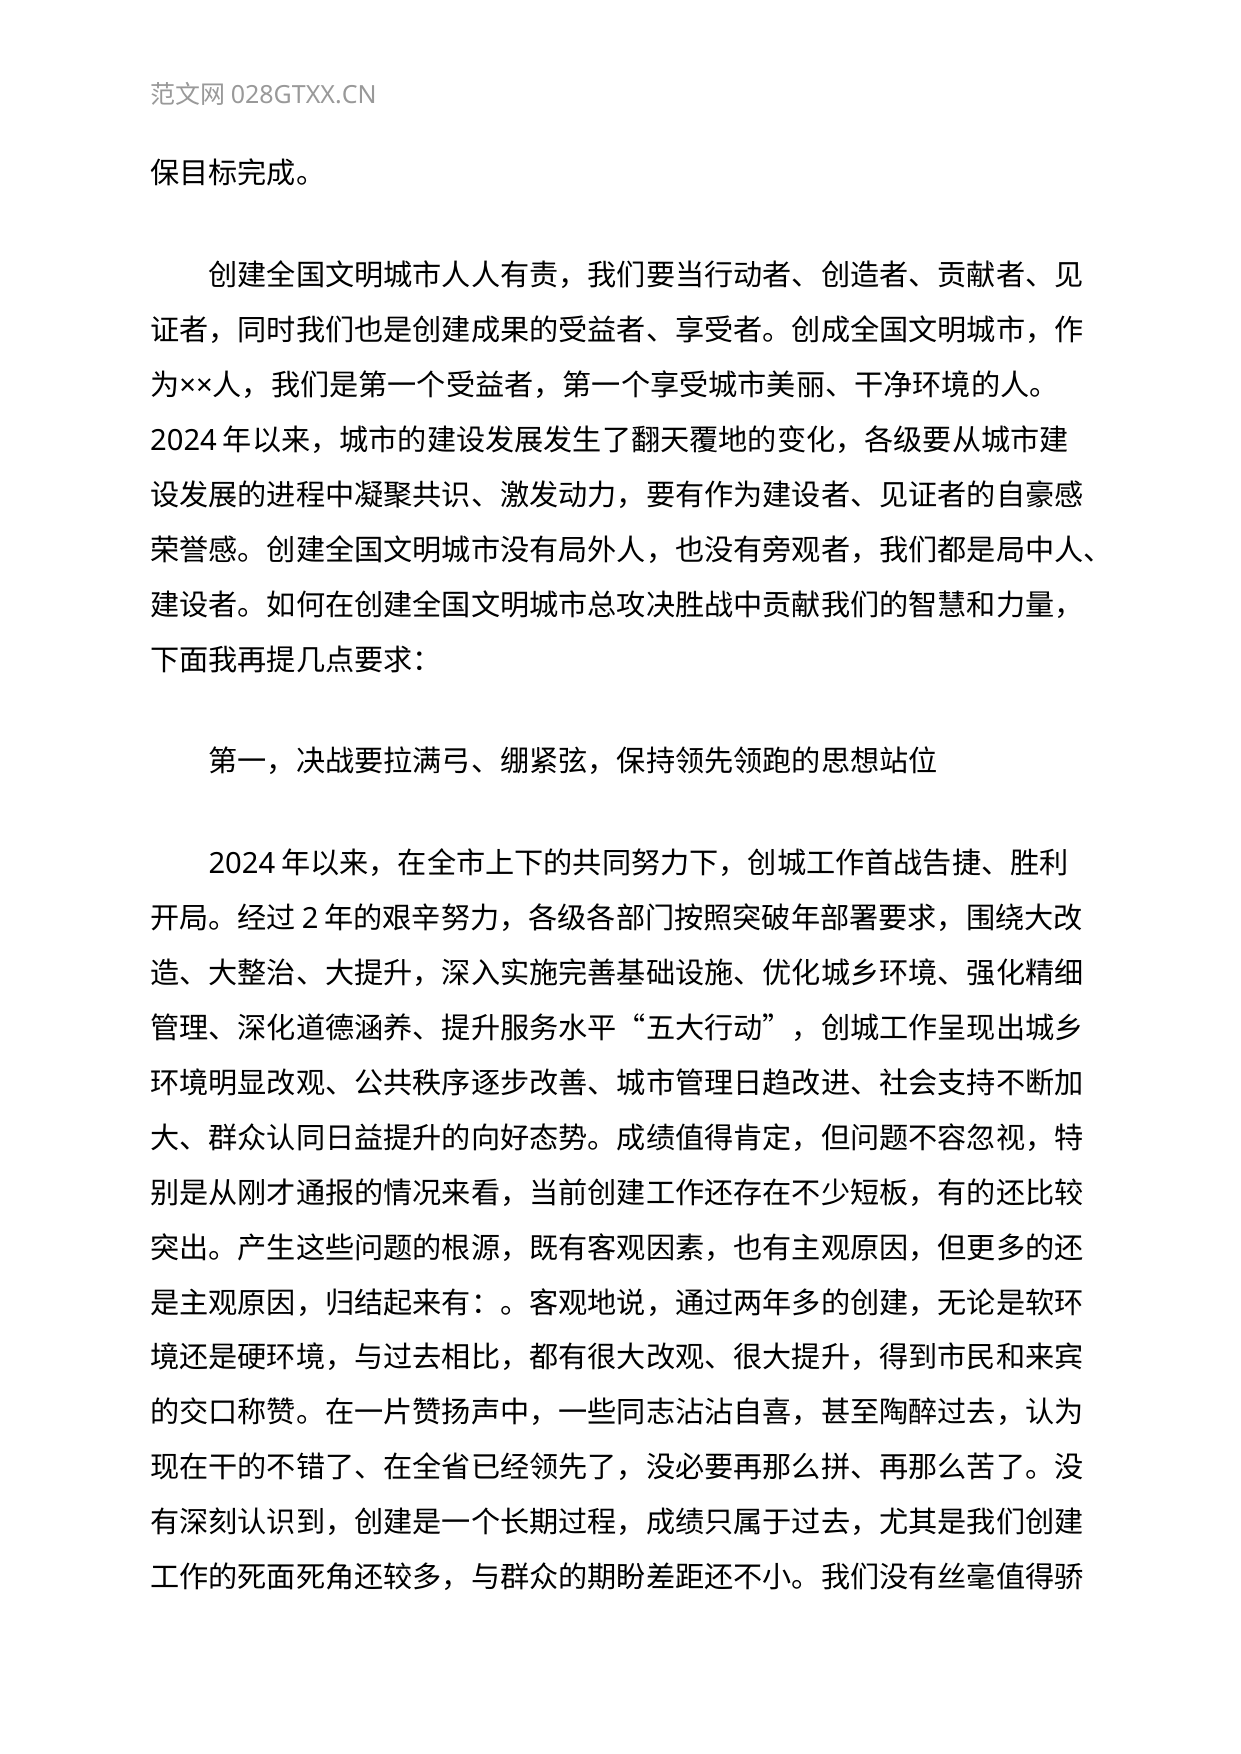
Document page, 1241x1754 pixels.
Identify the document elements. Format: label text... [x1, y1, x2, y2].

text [150, 840, 1090, 1596]
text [150, 150, 1090, 192]
text 第一，决战要拉满弓、绷紧弦，保持领先领跑的思想站位 [150, 738, 1090, 780]
text 创建全国文明城市人人有责，我们要当行动者、创造者、贡献者、见证者，同时我们也是创建成果的受益者、享受者。创成全国文明城市，作为××人，我们是第一个受益者，第一个享受城市美丽、干净环境的人。2024年以来，城市的建设发展发生了翻天覆地的变化，各级要从城市建设发展的进程中凝聚共识、激发动力，要有作为建设者、见证者的自豪感荣誉感。创建全国文明城市没有局外人，也没有旁观者，我们都是局中人、建设者。如何在创建全国文明城市总攻决胜战中贡献我们的智慧和力量，下面我再提几点要求： [150, 252, 1090, 678]
